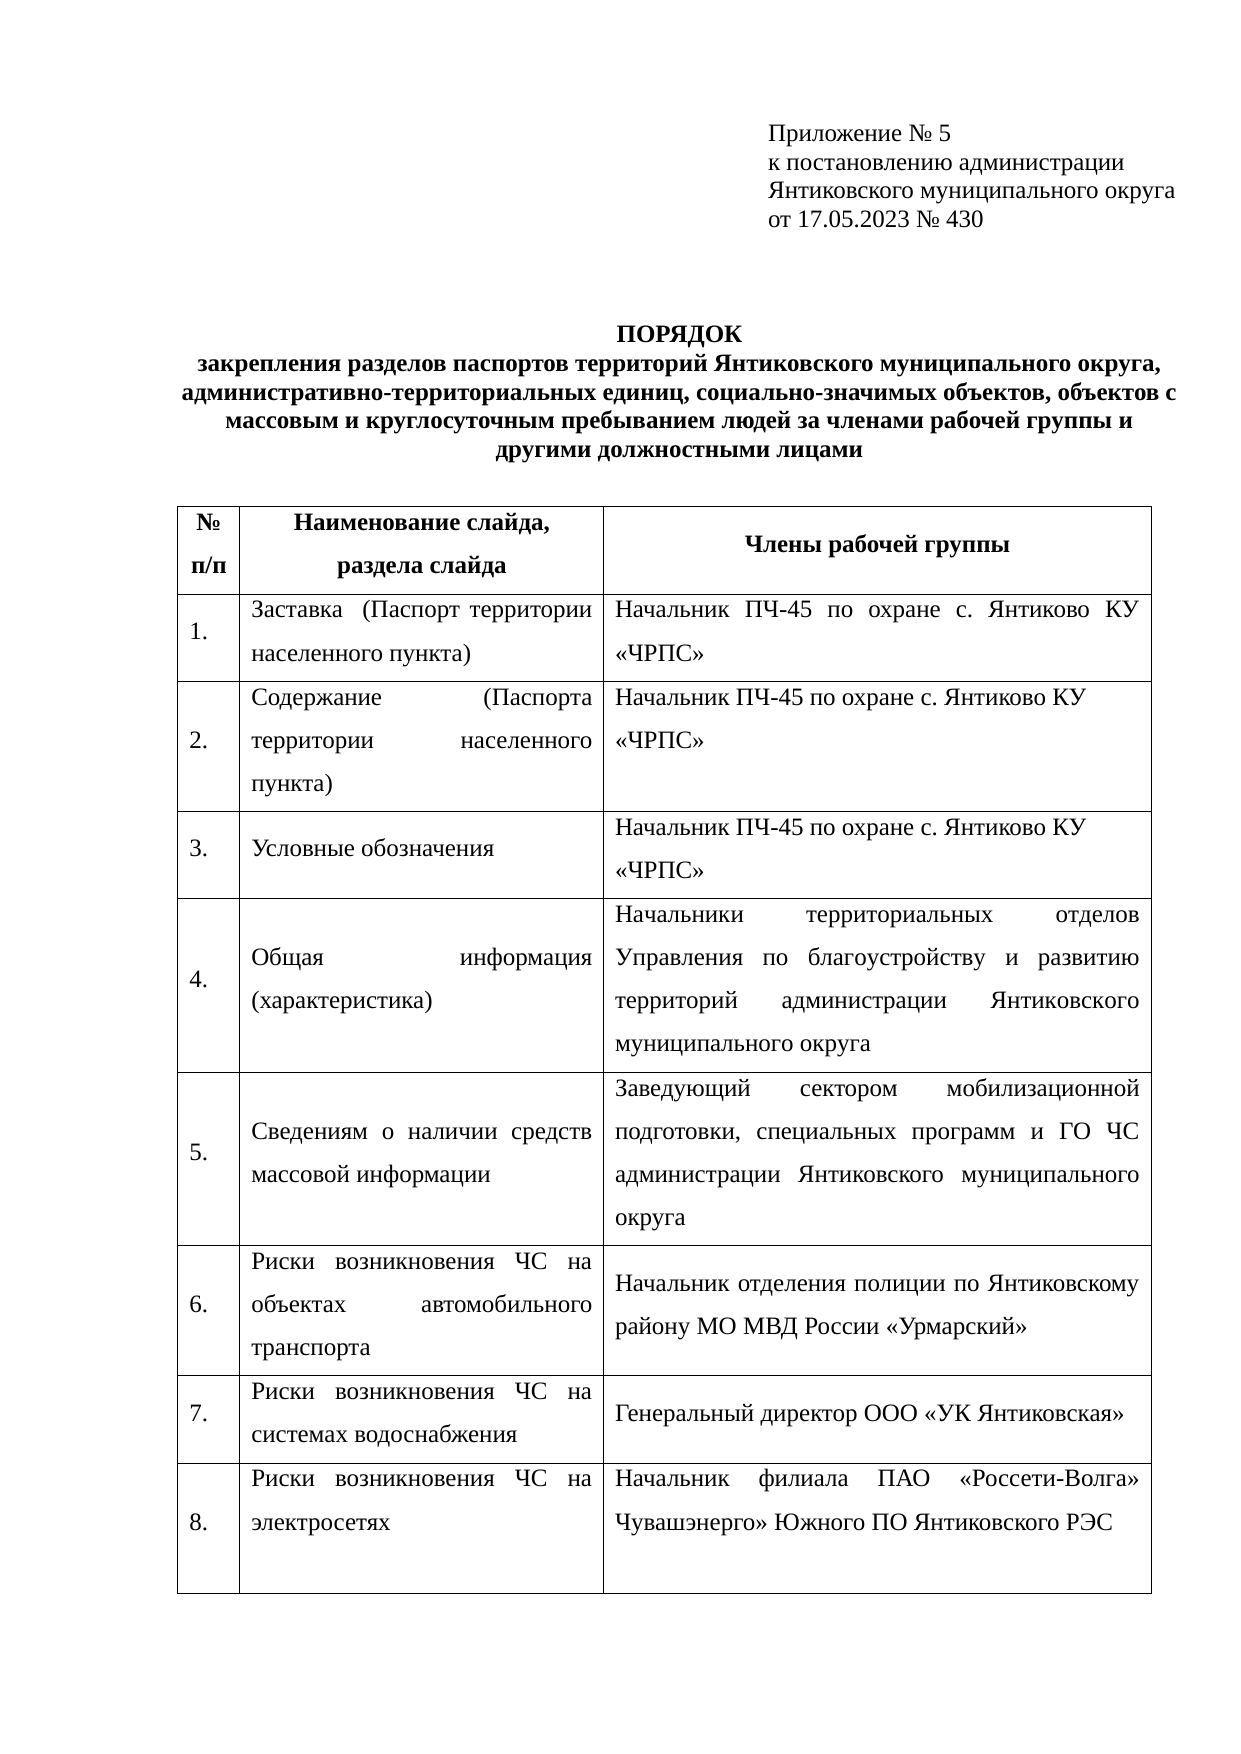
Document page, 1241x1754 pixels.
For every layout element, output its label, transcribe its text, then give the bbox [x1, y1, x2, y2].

table_cell [178, 812, 239, 898]
table_cell [178, 899, 239, 1072]
text от 17.05.2023 № 430 [768, 204, 1181, 233]
text ПОРЯДОК [177, 319, 1181, 348]
table_cell [178, 682, 239, 811]
table_cell Риски возникновения ЧС на объектах автомобильного транспорта [240, 1246, 603, 1375]
table_cell Риски возникновения ЧС на системах водоснабжения [240, 1376, 603, 1462]
text к постановлению администрации [768, 147, 1181, 176]
table_cell Общая информация (характеристика) [240, 899, 603, 1072]
table_cell Генеральный директор ООО «УК Янтиковская» [604, 1376, 1151, 1462]
table_header № п/п [178, 507, 239, 593]
table_cell Содержание (Паспорта территории населенного пункта) [240, 682, 603, 811]
text закрепления разделов паспортов территорий Янтиковского муниципального округа, административно-территориальных единиц, социально-значимых объектов, объектов с массовым и круглосуточным пребыванием людей за членами рабочей группы и другими должностными лицами [177, 348, 1181, 463]
table_cell [178, 1073, 239, 1245]
table_cell Начальник ПЧ-45 по охране с. Янтиково КУ «ЧРПС» [604, 595, 1151, 681]
table_cell [178, 1246, 239, 1375]
table_cell Начальник ПЧ-45 по охране с. Янтиково КУ «ЧРПС» [604, 682, 1151, 811]
table_cell [178, 1376, 239, 1462]
table_cell Сведениям о наличии средств массовой информации [240, 1073, 603, 1245]
table_cell [178, 595, 239, 681]
text Приложение № 5 [768, 118, 1181, 147]
table_cell Начальник филиала ПАО «Россети-Волга» Чувашэнерго» Южного ПО Янтиковского РЭС [604, 1464, 1151, 1593]
text Янтиковского муниципального округа [768, 176, 1181, 204]
table_header Наименование слайда, раздела слайда [240, 507, 603, 593]
table_cell Начальник ПЧ-45 по охране с. Янтиково КУ «ЧРПС» [604, 812, 1151, 898]
table_cell Условные обозначения [240, 812, 603, 898]
table_cell Заведующий сектором мобилизационной подготовки, специальных программ и ГО ЧС администрации Янтиковского муниципального округа [604, 1073, 1151, 1245]
table_cell Риски возникновения ЧС на электросетях [240, 1464, 603, 1593]
table_cell Начальник отделения полиции по Янтиковскому району МО МВД России «Урмарский» [604, 1246, 1151, 1375]
table_cell Начальники территориальных отделов Управления по благоустройству и развитию территорий администрации Янтиковского муниципального округа [604, 899, 1151, 1072]
table_header Члены рабочей группы [604, 507, 1151, 593]
table_cell Заставка (Паспорт территории населенного пункта) [240, 595, 603, 681]
table_cell [178, 1464, 239, 1593]
